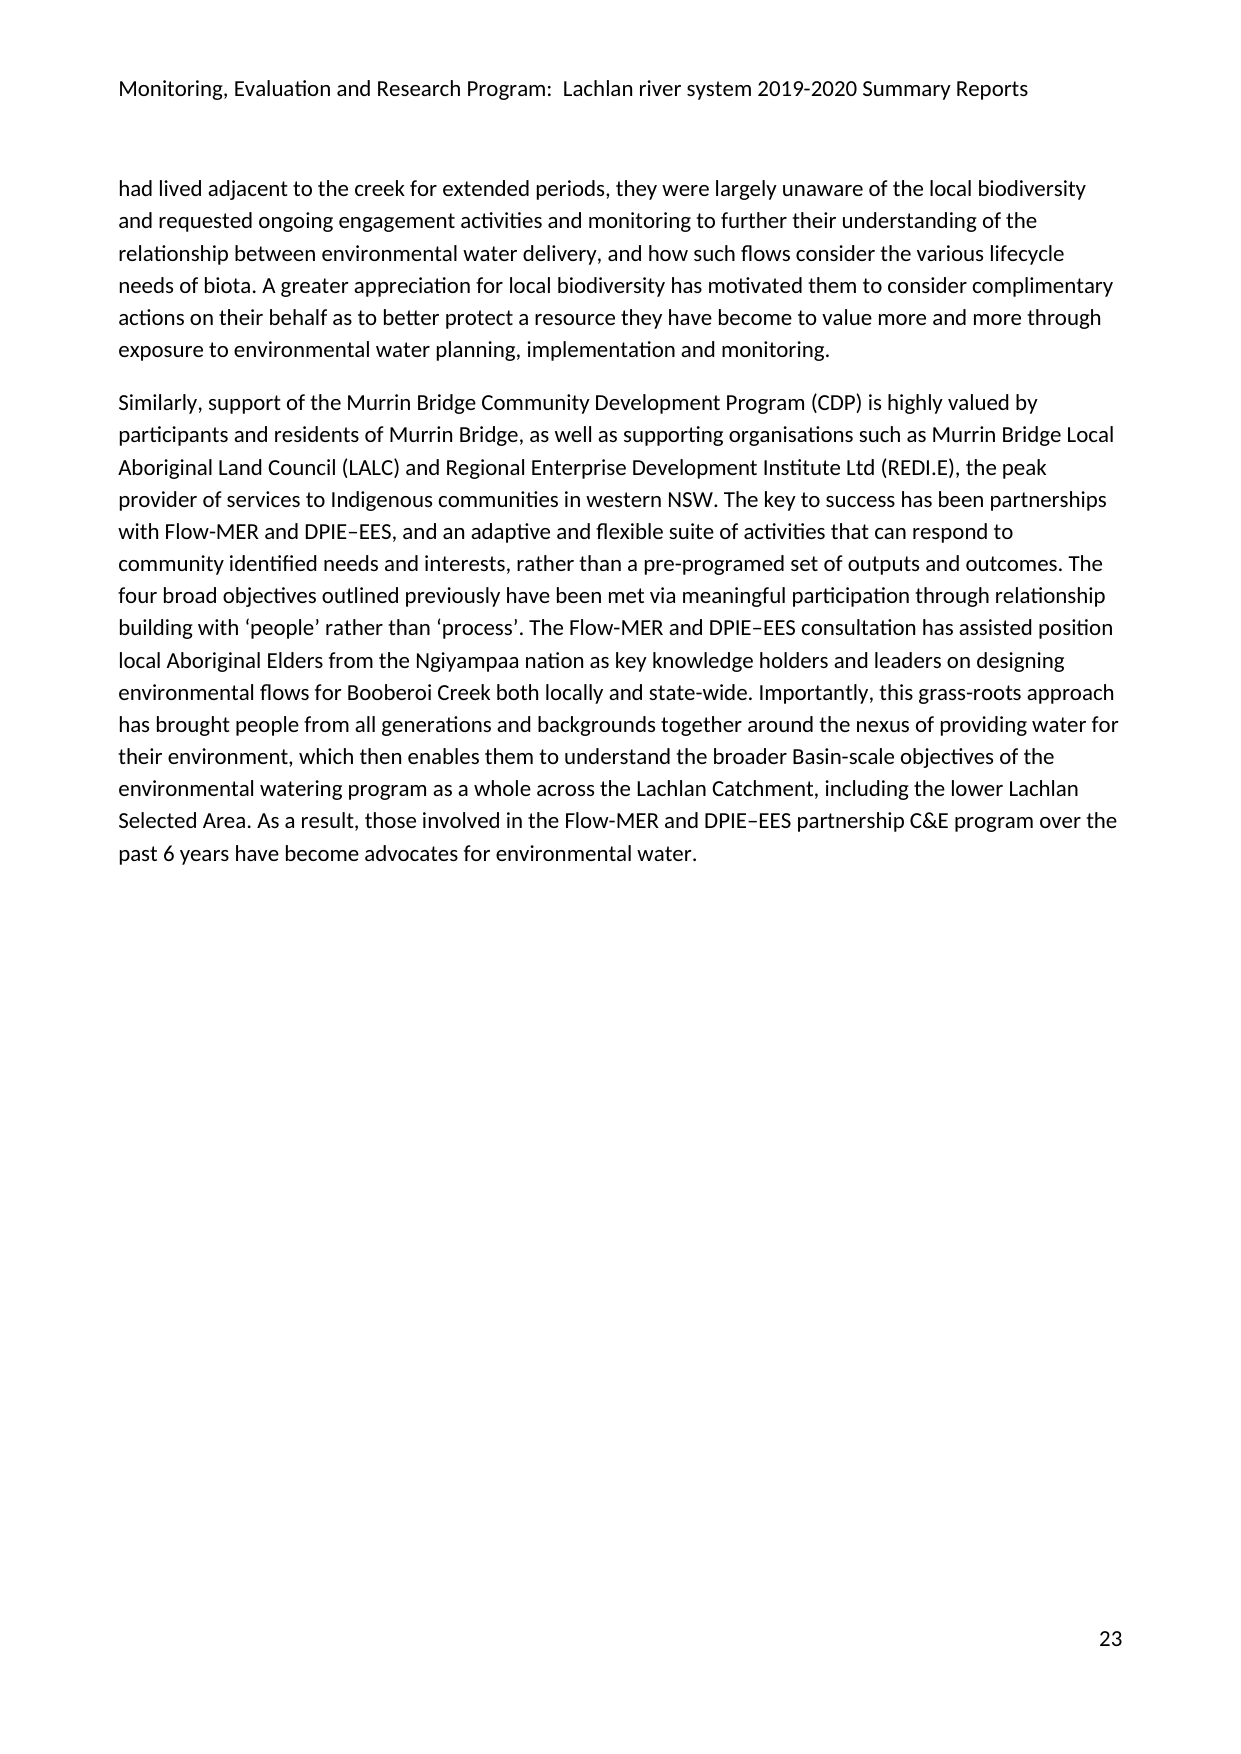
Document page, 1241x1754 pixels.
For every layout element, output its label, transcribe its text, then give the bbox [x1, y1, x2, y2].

text Similarly, support of the Murrin Bridge Community Development Program (CDP) is highly valued by participants and residents of Murrin Bridge, as well as supporting organisations such as Murrin Bridge Local Aboriginal Land Council (LALC) and Regional Enterprise Development Institute Ltd (REDI.E), the peak provider of services to Indigenous communities in western NSW. The key to success has been partnerships with Flow-MER and DPIE–EES, and an adaptive and flexible suite of activities that can respond to community identified needs and interests, rather than a pre-programed set of outputs and outcomes. The four broad objectives outlined previously have been met via meaningful participation through relationship building with ‘people’ rather than ‘process’. The Flow-MER and DPIE–EES consultation has assisted position local Aboriginal Elders from the Ngiyampaa nation as key knowledge holders and leaders on designing environmental flows for Booberoi Creek both locally and state-wide. Importantly, this grass-roots approach has brought people from all generations and backgrounds together around the nexus of providing water for their environment, which then enables them to understand the broader Basin-scale objectives of the environmental watering program as a whole across the Lachlan Catchment, including the lower Lachlan Selected Area. As a result, those involved in the Flow-MER and DPIE–EES partnership C&E program over the past 6 years have become advocates for environmental water. [118, 388, 1122, 867]
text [118, 174, 1122, 363]
